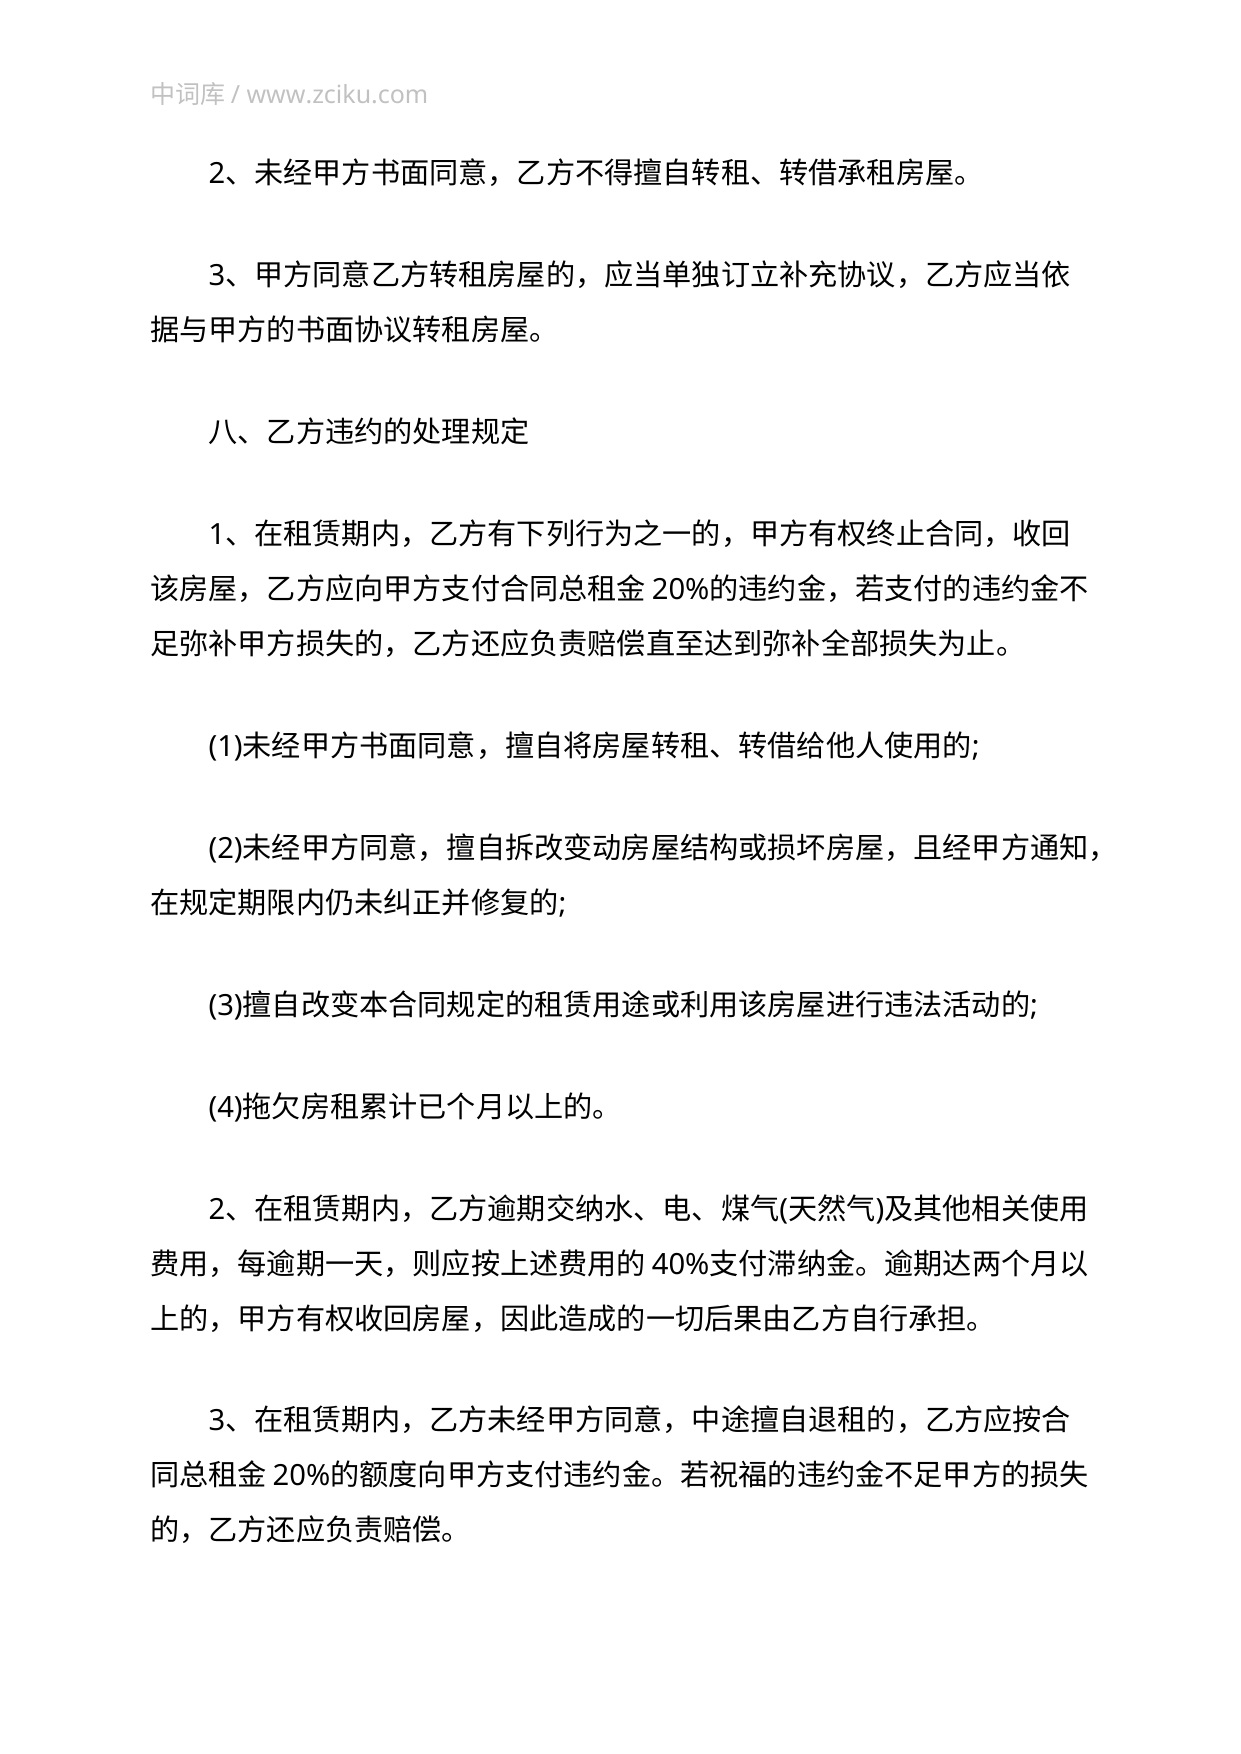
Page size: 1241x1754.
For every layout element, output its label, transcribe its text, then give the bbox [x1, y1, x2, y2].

text (3)擅自改变本合同规定的租赁用途或利用该房屋进行违法活动的; [150, 981, 1090, 1024]
text 3、在租赁期内，乙方未经甲方同意，中途擅自退租的，乙方应按合同总租金20%的额度向甲方支付违约金。若祝福的违约金不足甲方的损失的，乙方还应负责赔偿。 [150, 1397, 1090, 1549]
text (4)拖欠房租累计已个月以上的。 [150, 1083, 1090, 1126]
text 3、甲方同意乙方转租房屋的，应当单独订立补充协议，乙方应当依据与甲方的书面协议转租房屋。 [150, 252, 1090, 349]
text (1)未经甲方书面同意，擅自将房屋转租、转借给他人使用的; [150, 722, 1090, 765]
text 2、未经甲方书面同意，乙方不得擅自转租、转借承租房屋。 [150, 150, 1090, 192]
text 1、在租赁期内，乙方有下列行为之一的，甲方有权终止合同，收回该房屋，乙方应向甲方支付合同总租金20%的违约金，若支付的违约金不足弥补甲方损失的，乙方还应负责赔偿直至达到弥补全部损失为止。 [150, 511, 1090, 663]
text (2)未经甲方同意，擅自拆改变动房屋结构或损坏房屋，且经甲方通知，在规定期限内仍未纠正并修复的; [150, 824, 1090, 922]
text 2、在租赁期内，乙方逾期交纳水、电、煤气(天然气)及其他相关使用费用，每逾期一天，则应按上述费用的40%支付滞纳金。逾期达两个月以上的，甲方有权收回房屋，因此造成的一切后果由乙方自行承担。 [150, 1185, 1090, 1337]
text 八、乙方违约的处理规定 [150, 409, 1090, 451]
